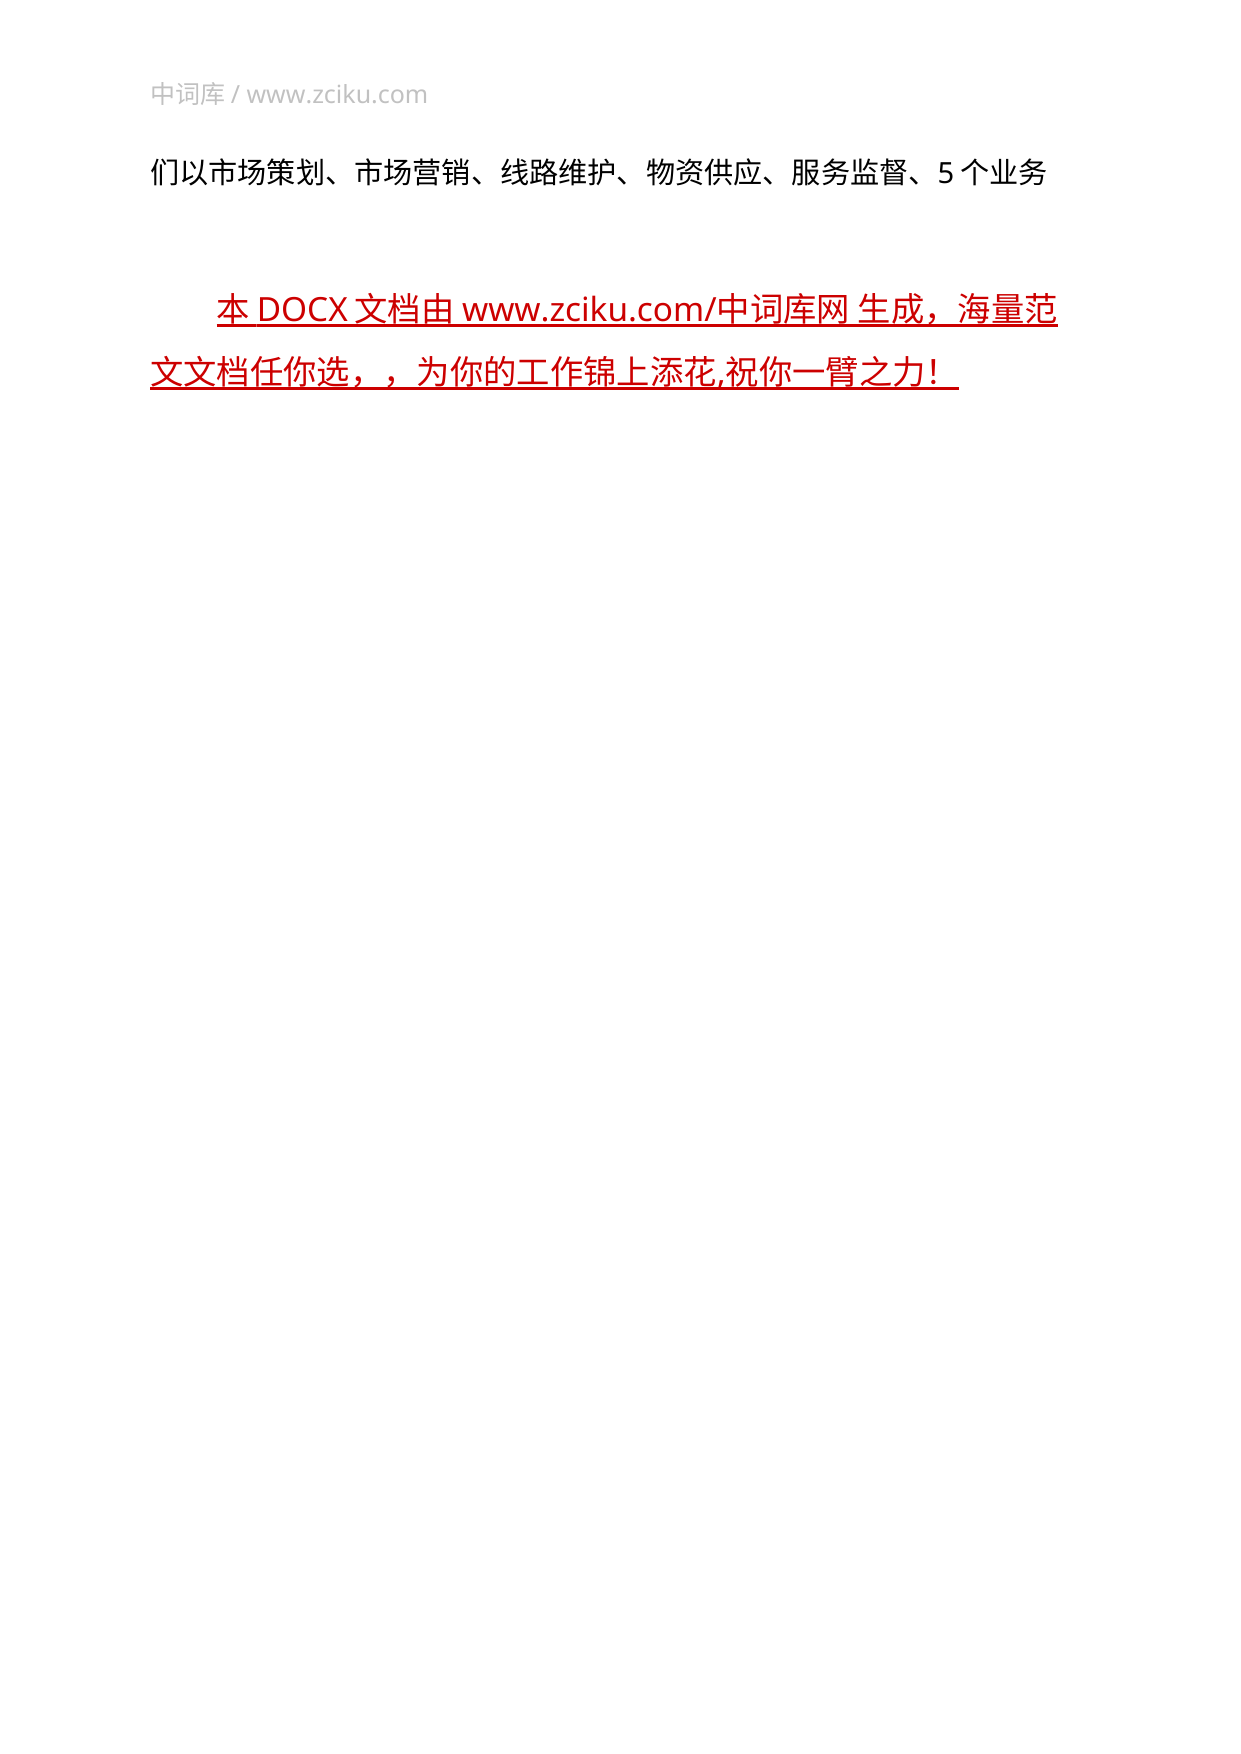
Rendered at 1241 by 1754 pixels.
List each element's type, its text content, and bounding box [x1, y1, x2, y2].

text 本DOCX文档由 www.zciku.com/中词库网 生成，海量范文文档任你选，，为你的工作锦上添花,祝你一臂之力！ [150, 283, 1090, 394]
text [150, 150, 1090, 192]
